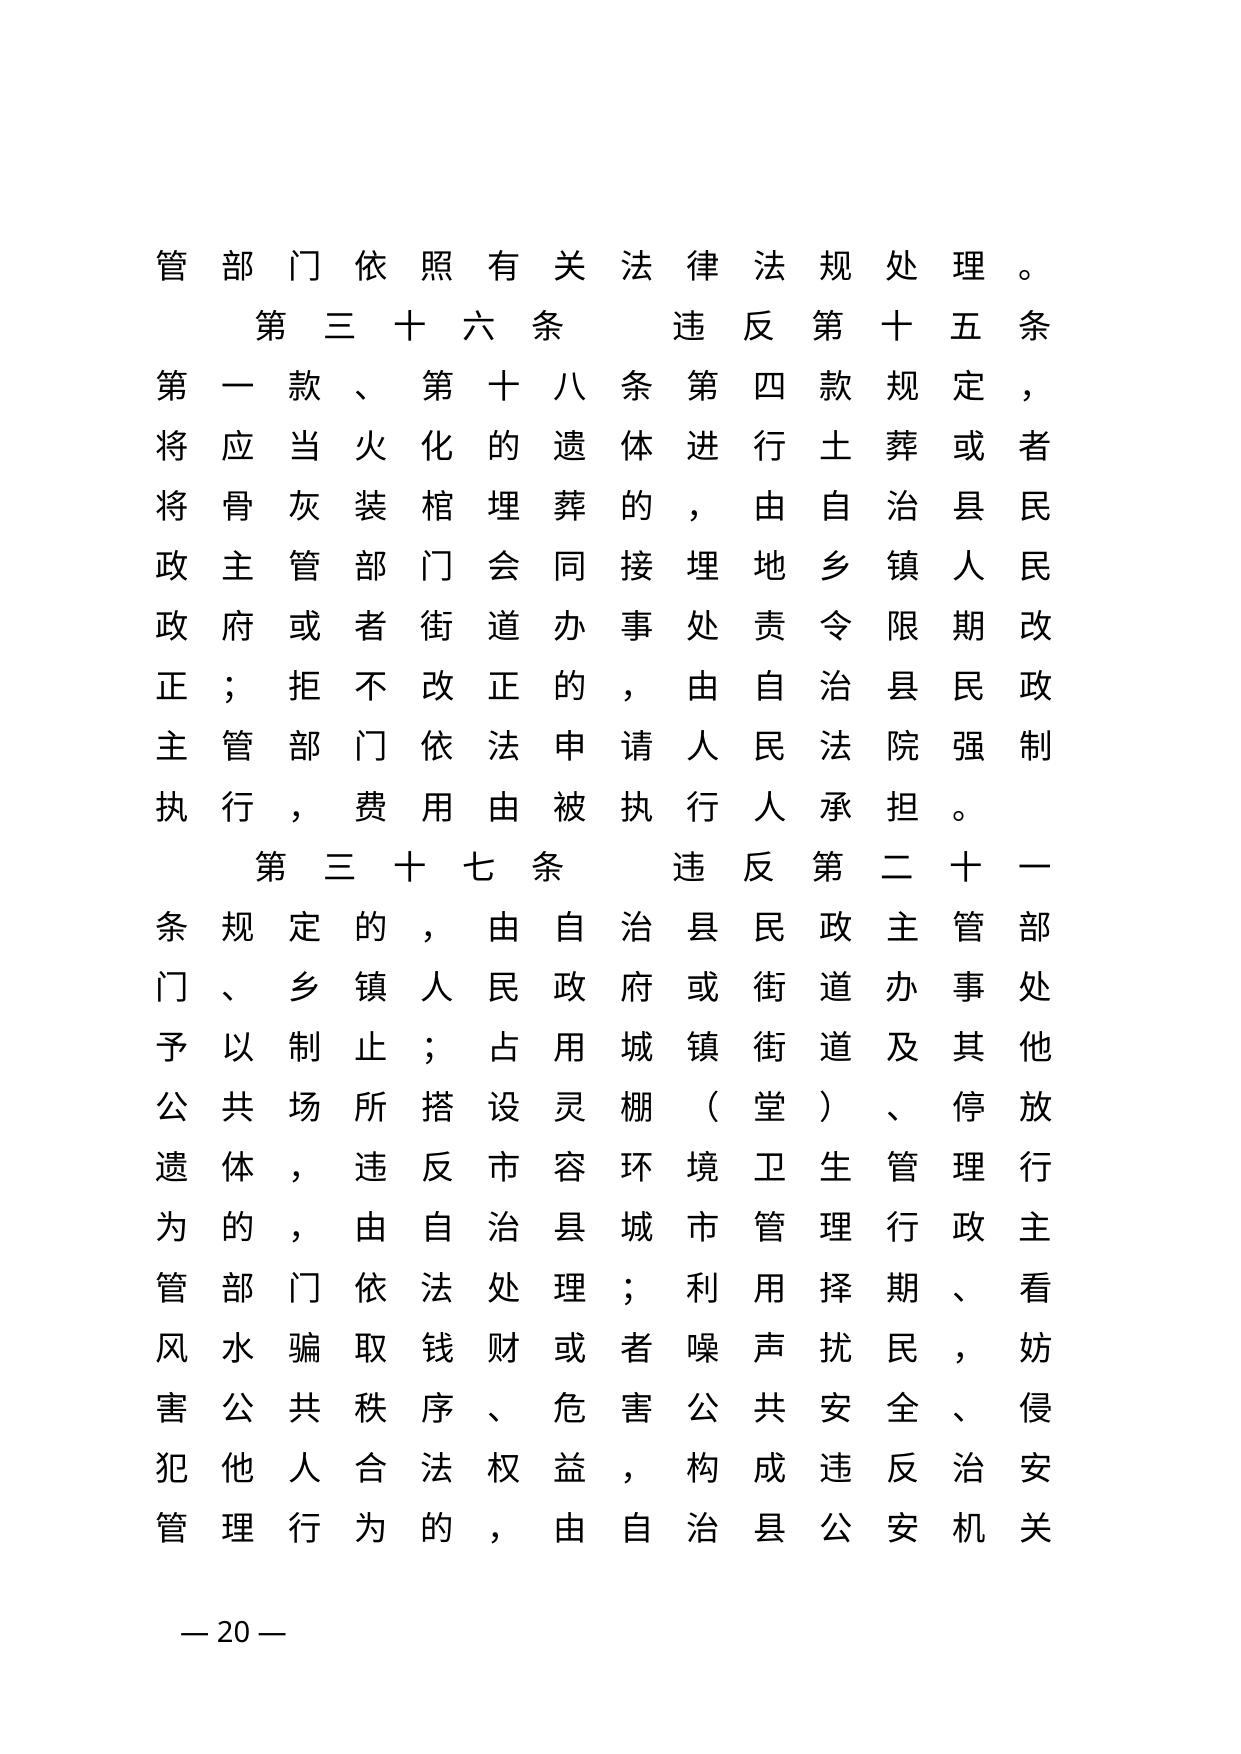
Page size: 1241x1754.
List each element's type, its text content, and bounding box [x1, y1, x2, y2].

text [155, 233, 1085, 294]
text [155, 834, 1085, 1556]
text 第三十六条 违反第十五条第一款、第十八条第四款规定，将应当火化的遗体进行土葬或者将骨灰装棺埋葬的，由自治县民政主管部门会同接埋地乡镇人民政府或者街道办事处责令限期改正；拒不改正的，由自治县民政主管部门依法申请人民法院强制执行，费用由被执行人承担。 [155, 294, 1085, 834]
